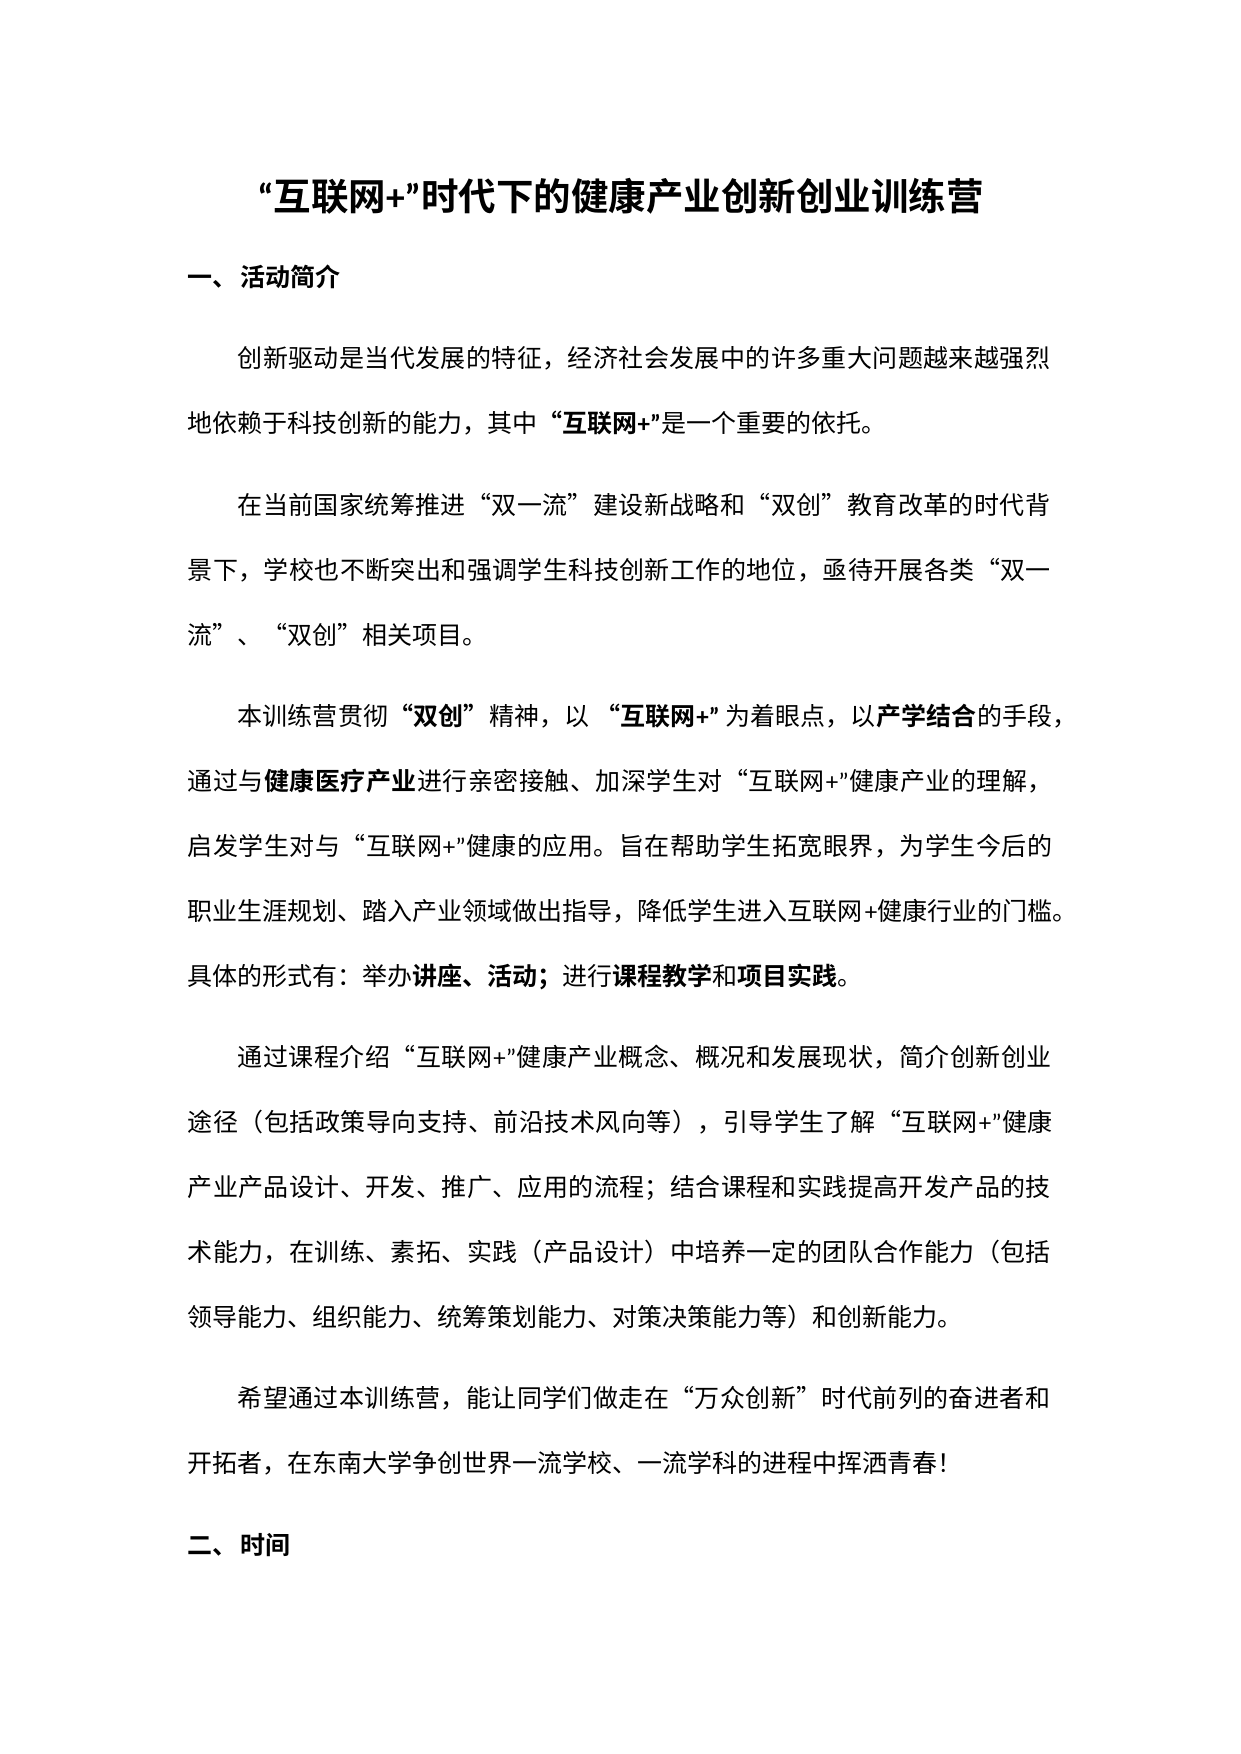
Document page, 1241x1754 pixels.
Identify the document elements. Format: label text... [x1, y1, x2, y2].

list 时间 [187, 1511, 1053, 1576]
text 本训练营贯彻“双创”精神，以 “互联网+” 为着眼点，以产学结合的手段，通过与健康医疗产业进行亲密接触、加深学生对“互联网+”健康产业的理解，启发学生对与“互联网+”健康的应用。旨在帮助学生拓宽眼界，为学生今后的职业生涯规划、踏入产业领域做出指导，降低学生进入互联网+健康行业的门槛。具体的形式有：举办讲座、活动；进行课程教学和项目实践。 [187, 682, 1053, 1007]
text 通过课程介绍“互联网+”健康产业概念、概况和发展现状，简介创新创业途径（包括政策导向支持、前沿技术风向等），引导学生了解“互联网+”健康产业产品设计、开发、推广、应用的流程；结合课程和实践提高开发产品的技术能力，在训练、素拓、实践（产品设计）中培养一定的团队合作能力（包括领导能力、组织能力、统筹策划能力、对策决策能力等）和创新能力。 [187, 1023, 1053, 1348]
text 在当前国家统筹推进“双一流”建设新战略和“双创”教育改革的时代背景下，学校也不断突出和强调学生科技创新工作的地位，亟待开展各类“双一流”、“双创”相关项目。 [187, 471, 1053, 666]
text 希望通过本训练营，能让同学们做走在“万众创新”时代前列的奋进者和开拓者，在东南大学争创世界一流学校、一流学科的进程中挥洒青春！ [187, 1364, 1053, 1494]
text 创新驱动是当代发展的特征，经济社会发展中的许多重大问题越来越强烈地依赖于科技创新的能力，其中“互联网+”是一个重要的依托。 [187, 324, 1053, 454]
list 活动简介 [187, 243, 1053, 308]
text “互联网+”时代下的健康产业创新创业训练营 [187, 162, 1053, 227]
